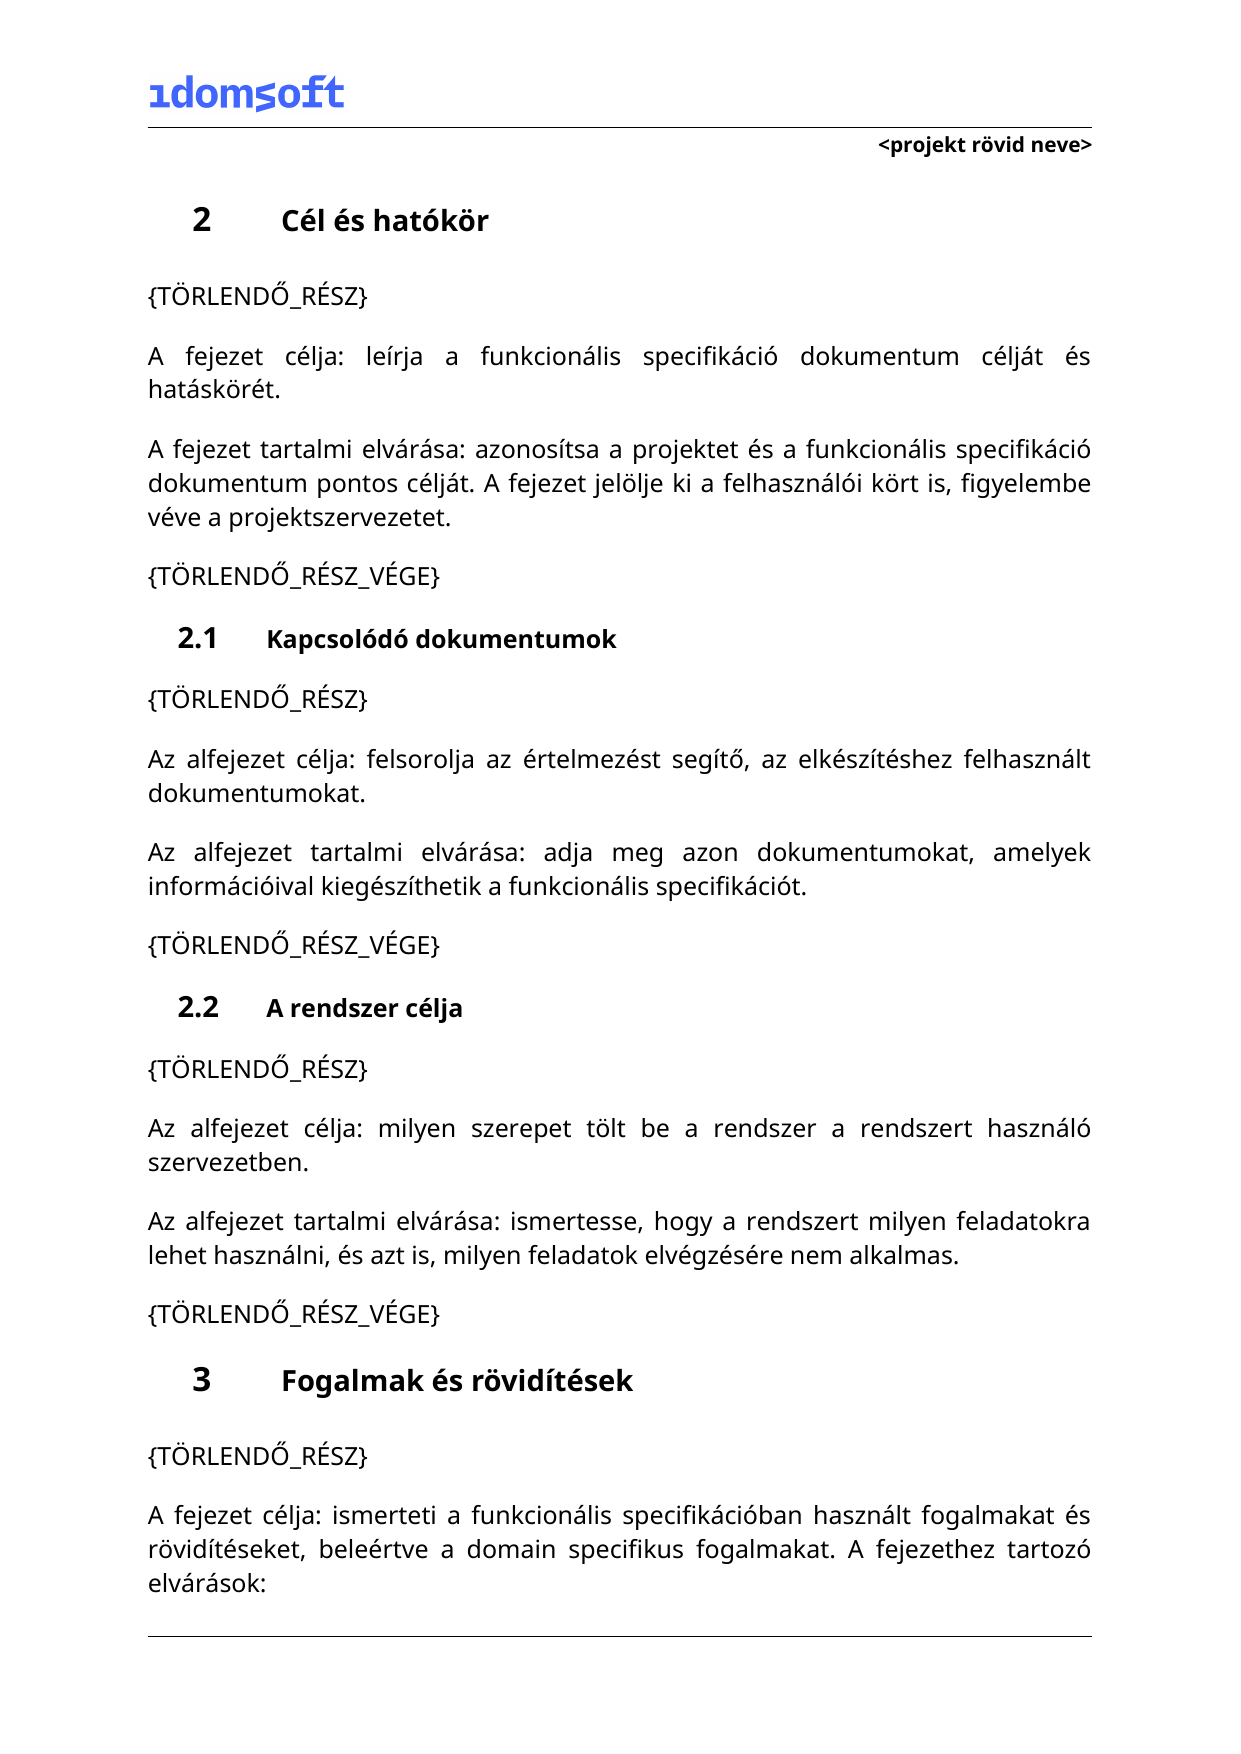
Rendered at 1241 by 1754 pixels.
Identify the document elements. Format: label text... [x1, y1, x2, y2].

picture [147, 73, 347, 115]
text {TÖRLENDŐ_RÉSZ_VÉGE} [148, 558, 1092, 592]
subtitle A rendszer célja [177, 987, 1092, 1026]
text {TÖRLENDŐ_RÉSZ} [148, 682, 1092, 716]
text Az alfejezet tartalmi elvárása: ismertesse, hogy a rendszert milyen feladatokra lehet használni, és azt is, milyen feladatok elvégzésére nem alkalmas. [148, 1203, 1092, 1272]
subtitle Cél és hatókör [192, 196, 1092, 242]
text A fejezet tartalmi elvárása: azonosítsa a projektet és a funkcionális specifikáció dokumentum pontos célját. A fejezet jelölje ki a felhasználói kört is, figyelembe véve a projektszervezetet. [148, 431, 1092, 533]
text {TÖRLENDŐ_RÉSZ_VÉGE} [148, 927, 1092, 962]
subtitle Fogalmak és rövidítések [192, 1356, 1092, 1401]
text {TÖRLENDŐ_RÉSZ} [148, 1438, 1092, 1473]
text {TÖRLENDŐ_RÉSZ_VÉGE} [148, 1297, 1092, 1331]
text A fejezet célja: ismerteti a funkcionális specifikációban használt fogalmakat és rövidítéseket, beleértve a domain specifikus fogalmakat. A fejezethez tartozó elvárások: [148, 1498, 1092, 1600]
text Az alfejezet tartalmi elvárása: adja meg azon dokumentumokat, amelyek információival kiegészíthetik a funkcionális specifikációt. [148, 834, 1092, 902]
text A fejezet célja: leírja a funkcionális specifikáció dokumentum célját és hatáskörét. [148, 338, 1092, 406]
text {TÖRLENDŐ_RÉSZ} [148, 279, 1092, 313]
subtitle Kapcsolódó dokumentumok [177, 617, 1092, 657]
text Az alfejezet célja: milyen szerepet tölt be a rendszer a rendszert használó szervezetben. [148, 1110, 1092, 1178]
text {TÖRLENDŐ_RÉSZ} [148, 1051, 1092, 1085]
text Az alfejezet célja: felsorolja az értelmezést segítő, az elkészítéshez felhasznált dokumentumokat. [148, 741, 1092, 809]
